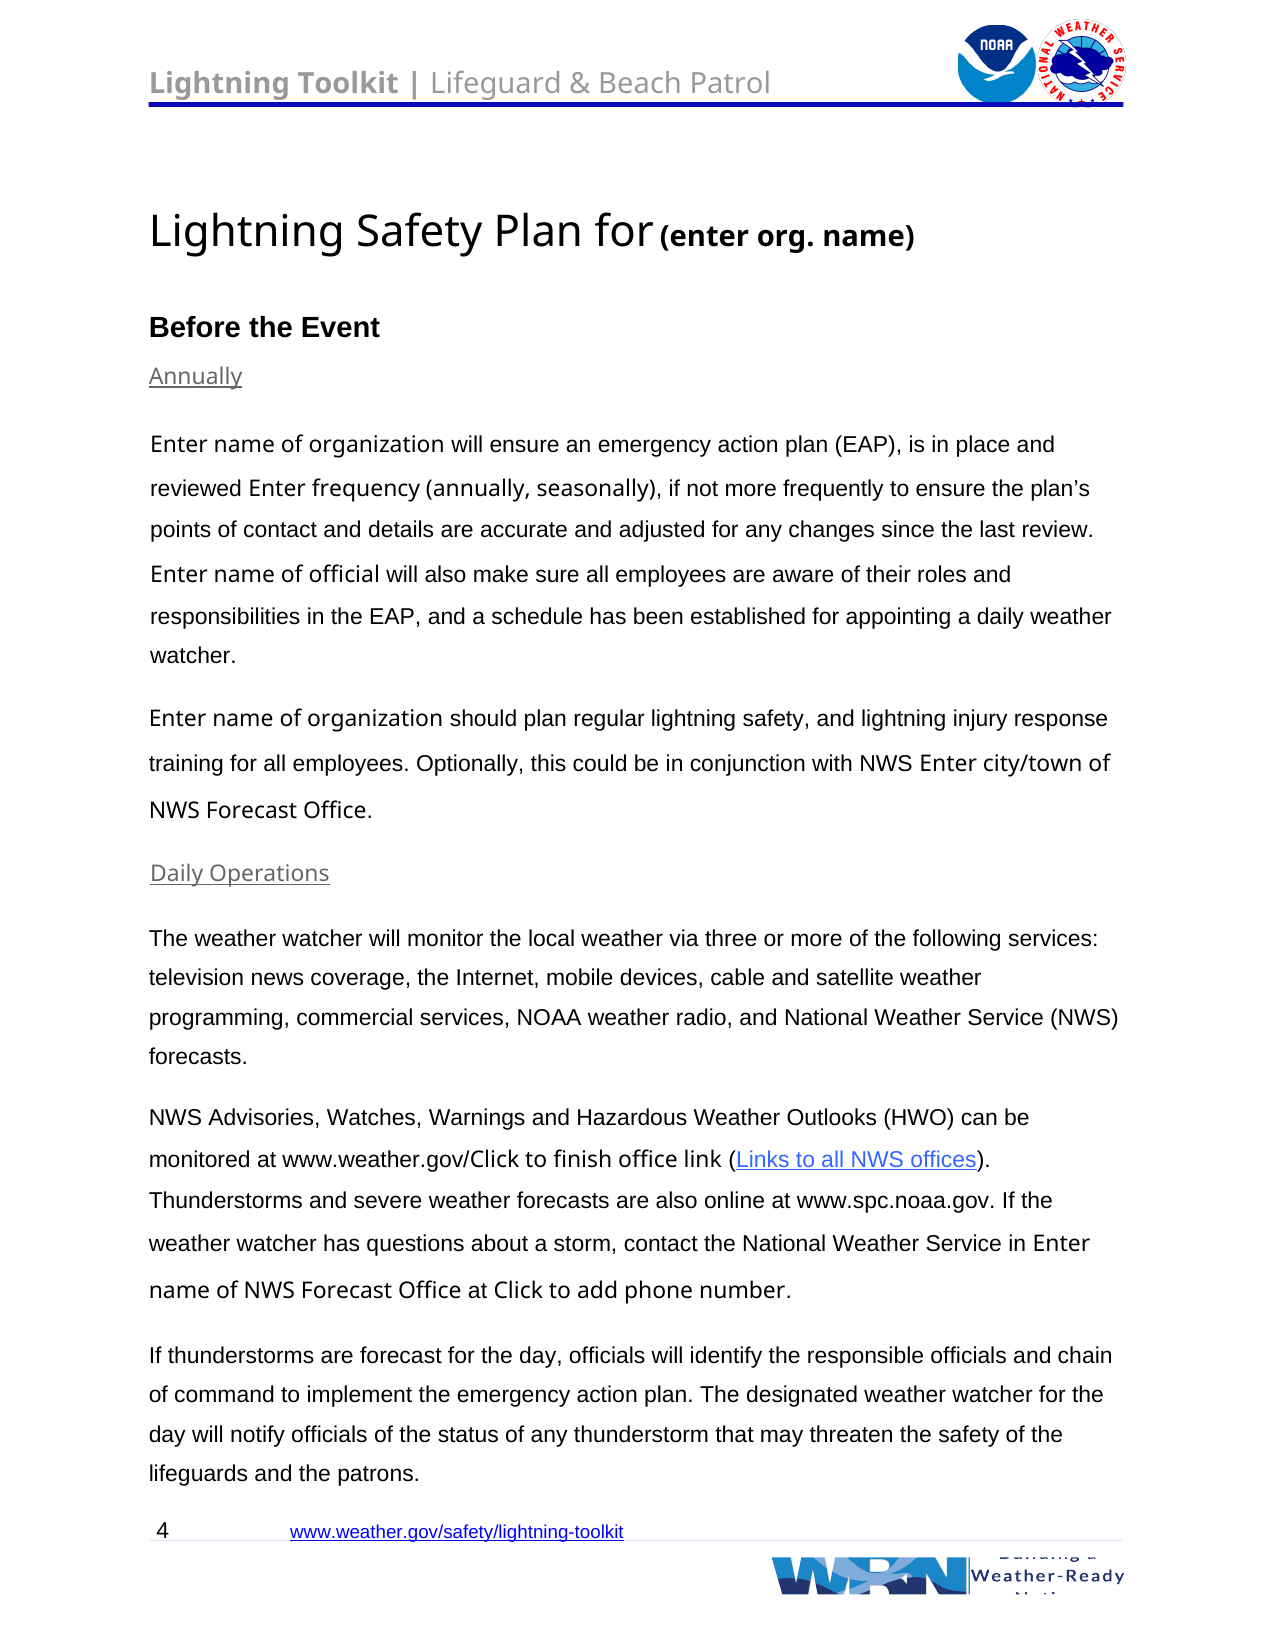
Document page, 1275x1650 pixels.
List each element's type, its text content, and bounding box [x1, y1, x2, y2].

text If thunderstorms are forecast for the day, officials will identify the responsible officials and chain of command to implement the emergency action plan. The designated weather watcher for the day will notify officials of the status of any thunderstorm that may threaten the safety of the lifeguards and the patrons. [148, 1342, 1125, 1486]
subtitle Lightning Safety Plan for [148, 200, 1087, 259]
text NWS Advisories, Watches, Warnings and Hazardous Weather Outlooks (HWO) can be monitored at www.weather.gov/ (Links to all NWS offices). Thunderstorms and severe weather forecasts are also online at www.spc.noaa.gov. If the weather watcher has questions about a storm, contact the National Weather Service in at . [148, 1104, 1125, 1305]
picture [767, 1557, 1124, 1595]
subtitle Before the Event [148, 309, 939, 343]
picture [148, 19, 1126, 108]
picture [957, 25, 1036, 80]
text will ensure an emergency action plan (EAP), is in place and reviewed , if not more frequently to ensure the plan’s points of contact and details are accurate and adjusted for any changes since the last review. will also make sure all employees are aware of their roles and responsibilities in the EAP, and a schedule has been established for appointing a daily weather watcher. [150, 427, 1125, 668]
text The weather watcher will monitor the local weather via three or more of the following services: television news coverage, the Internet, mobile devices, cable and satellite weather programming, commercial services, NOAA weather radio, and National Weather Service (NWS) forecasts. [148, 925, 1125, 1070]
text should plan regular lightning safety, and lightning injury response training for all employees. Optionally, this could be in conjunction with NWS . [148, 702, 1125, 825]
